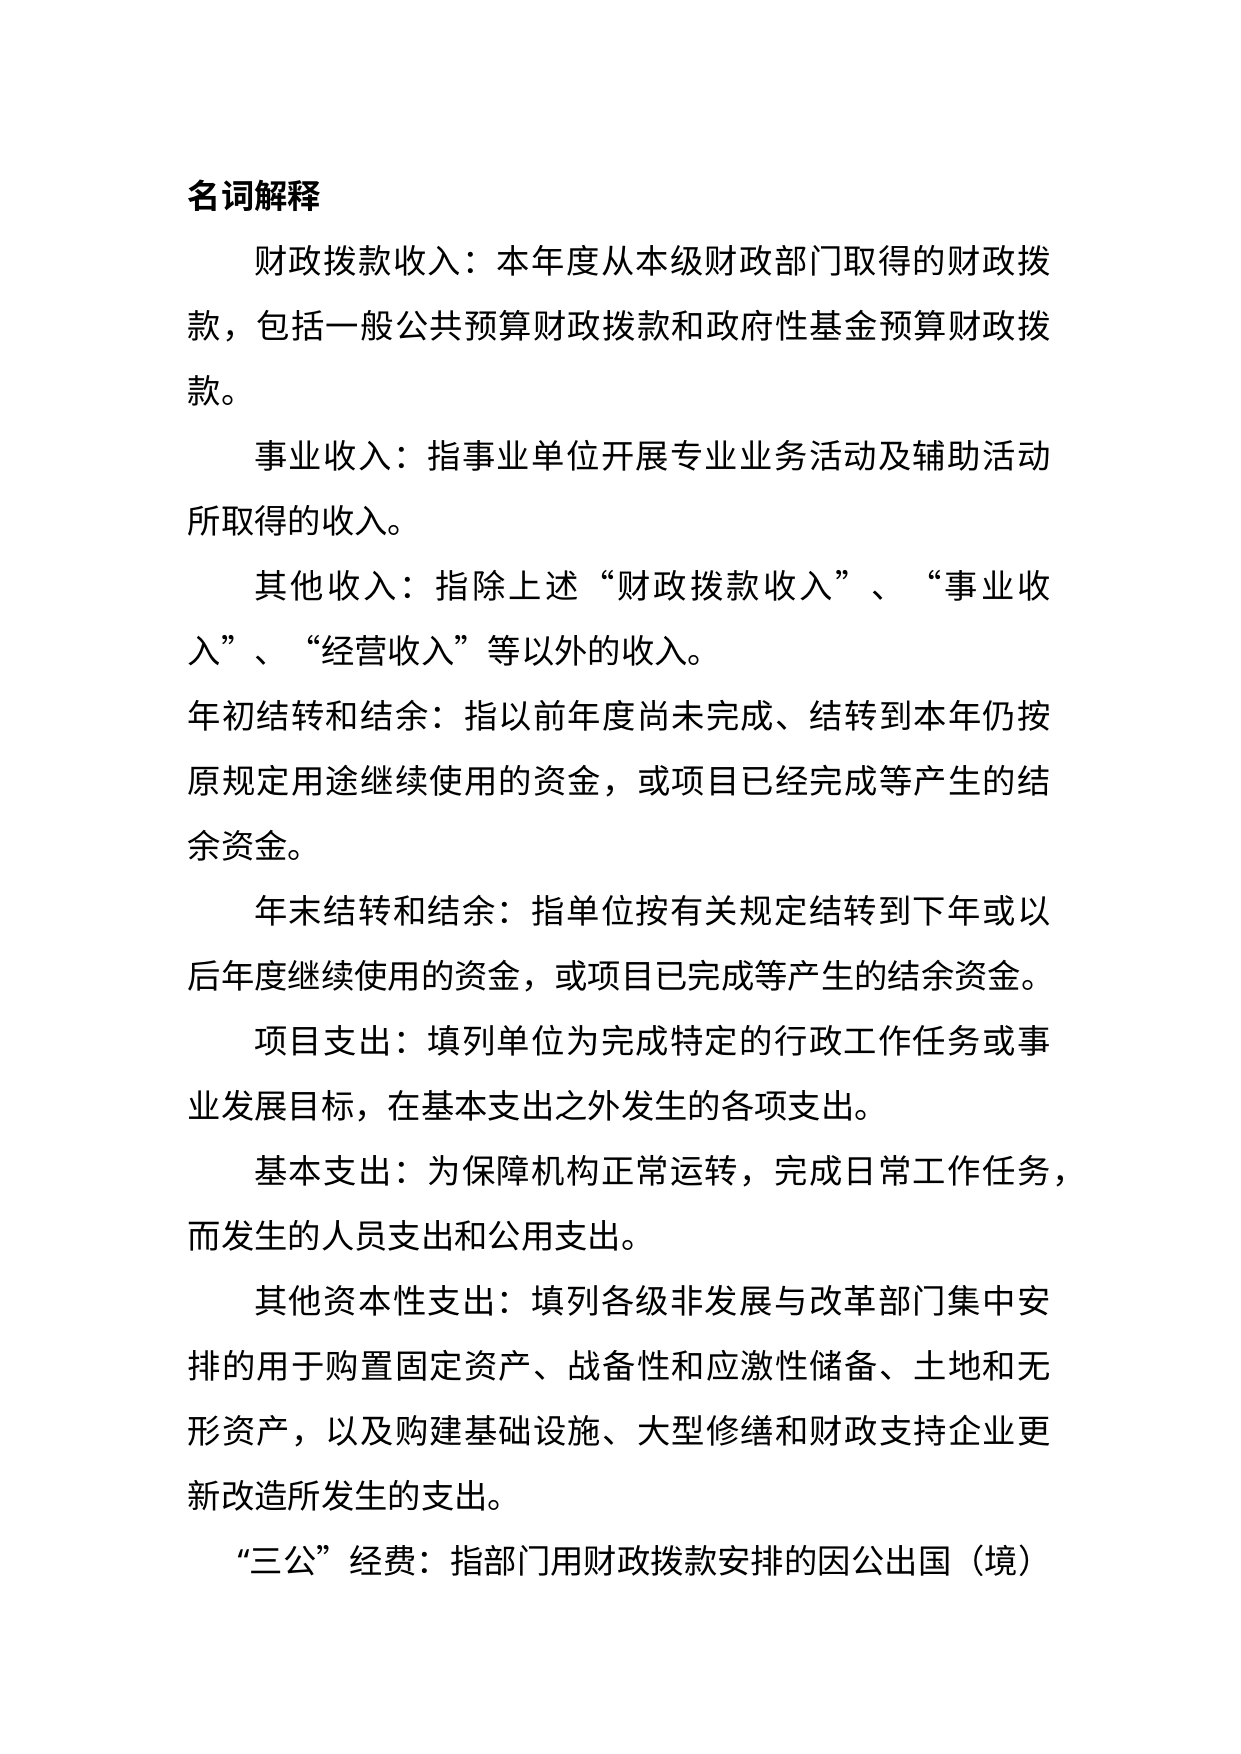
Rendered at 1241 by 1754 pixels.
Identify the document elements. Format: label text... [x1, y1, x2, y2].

text 基本支出：为保障机构正常运转，完成日常工作任务，而发生的人员支出和公用支出。 [187, 1137, 1053, 1267]
text 年初结转和结余：指以前年度尚未完成、结转到本年仍按原规定用途继续使用的资金，或项目已经完成等产生的结余资金。 [187, 682, 1053, 877]
text 名词解释 [187, 162, 1053, 227]
text 财政拨款收入：本年度从本级财政部门取得的财政拨款，包括一般公共预算财政拨款和政府性基金预算财政拨款。 [187, 227, 1053, 422]
text 年末结转和结余：指单位按有关规定结转到下年或以后年度继续使用的资金，或项目已完成等产生的结余资金。 [187, 877, 1053, 1007]
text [187, 1527, 1053, 1592]
text 项目支出：填列单位为完成特定的行政工作任务或事业发展目标，在基本支出之外发生的各项支出。 [187, 1007, 1053, 1137]
text 事业收入：指事业单位开展专业业务活动及辅助活动所取得的收入。 [187, 422, 1053, 552]
text 其他资本性支出：填列各级非发展与改革部门集中安排的用于购置固定资产、战备性和应激性储备、土地和无形资产，以及购建基础设施、大型修缮和财政支持企业更新改造所发生的支出。 [187, 1267, 1053, 1527]
text 其他收入：指除上述“财政拨款收入”、“事业收入”、“经营收入”等以外的收入。 [187, 552, 1053, 682]
